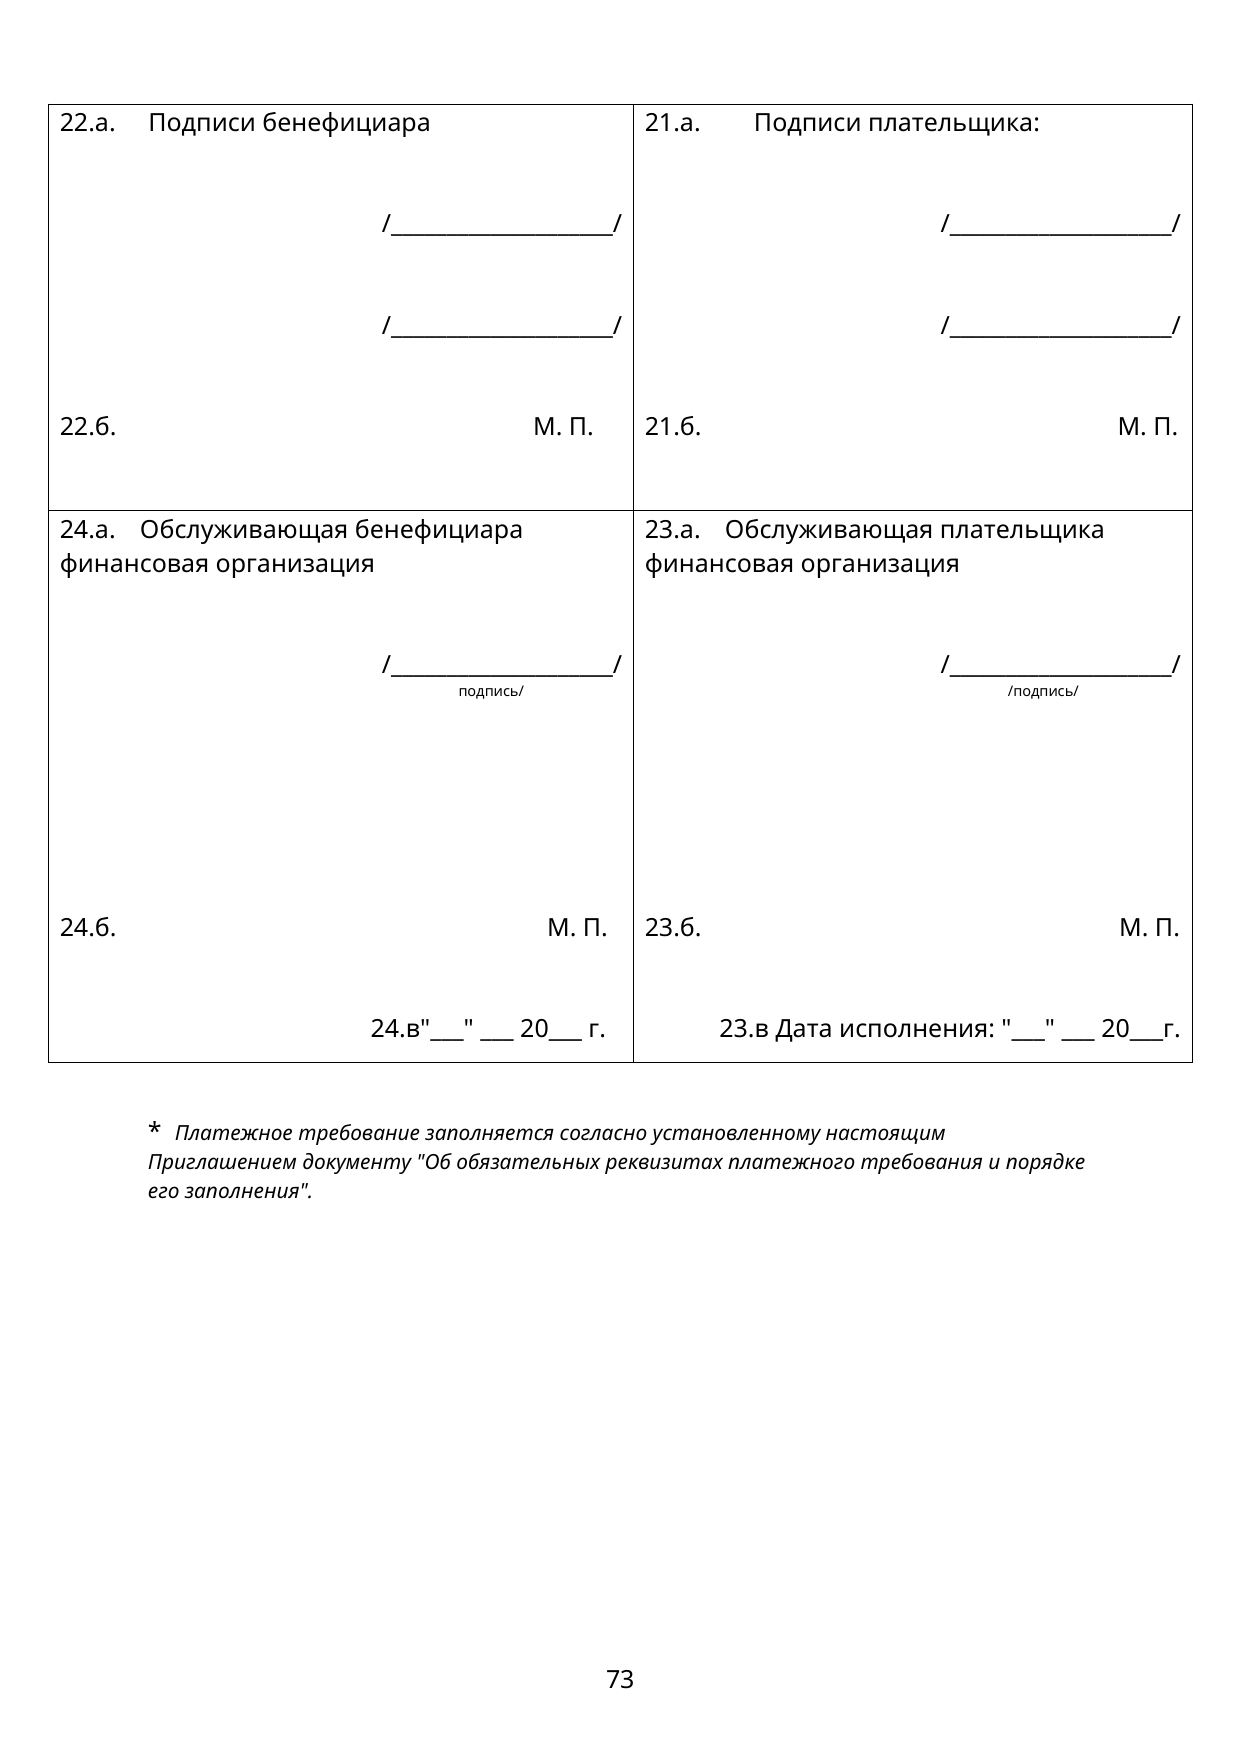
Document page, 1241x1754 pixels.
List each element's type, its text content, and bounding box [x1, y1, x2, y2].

table_cell 21.а. Подписи плательщика: /____________________/ /____________________/ 21.б. М. П. [634, 105, 1192, 510]
table_cell 22.а. Подписи бенефициара /____________________/ /____________________/ 22.б. М. П. [49, 105, 633, 510]
table_cell 23.а. Обслуживающая плательщика финансовая организация /____________________/ /подпись/ [634, 511, 1192, 833]
text * Платежное требование заполняется согласно установленному настоящим Приглашением документу "Об обязательных реквизитах платежного требования и порядке его заполнения". [148, 1113, 1092, 1204]
table_cell 24.а. Обслуживающая бенефициара финансовая организация /____________________/ подпись/ [49, 511, 633, 833]
table_cell 23.б. М. П. 23.в Дата исполнения: "___" ___ 20___г. [634, 833, 1192, 1062]
table_cell 24.б. М. П. 24.в"___" ___ 20___ г. [49, 833, 633, 1062]
